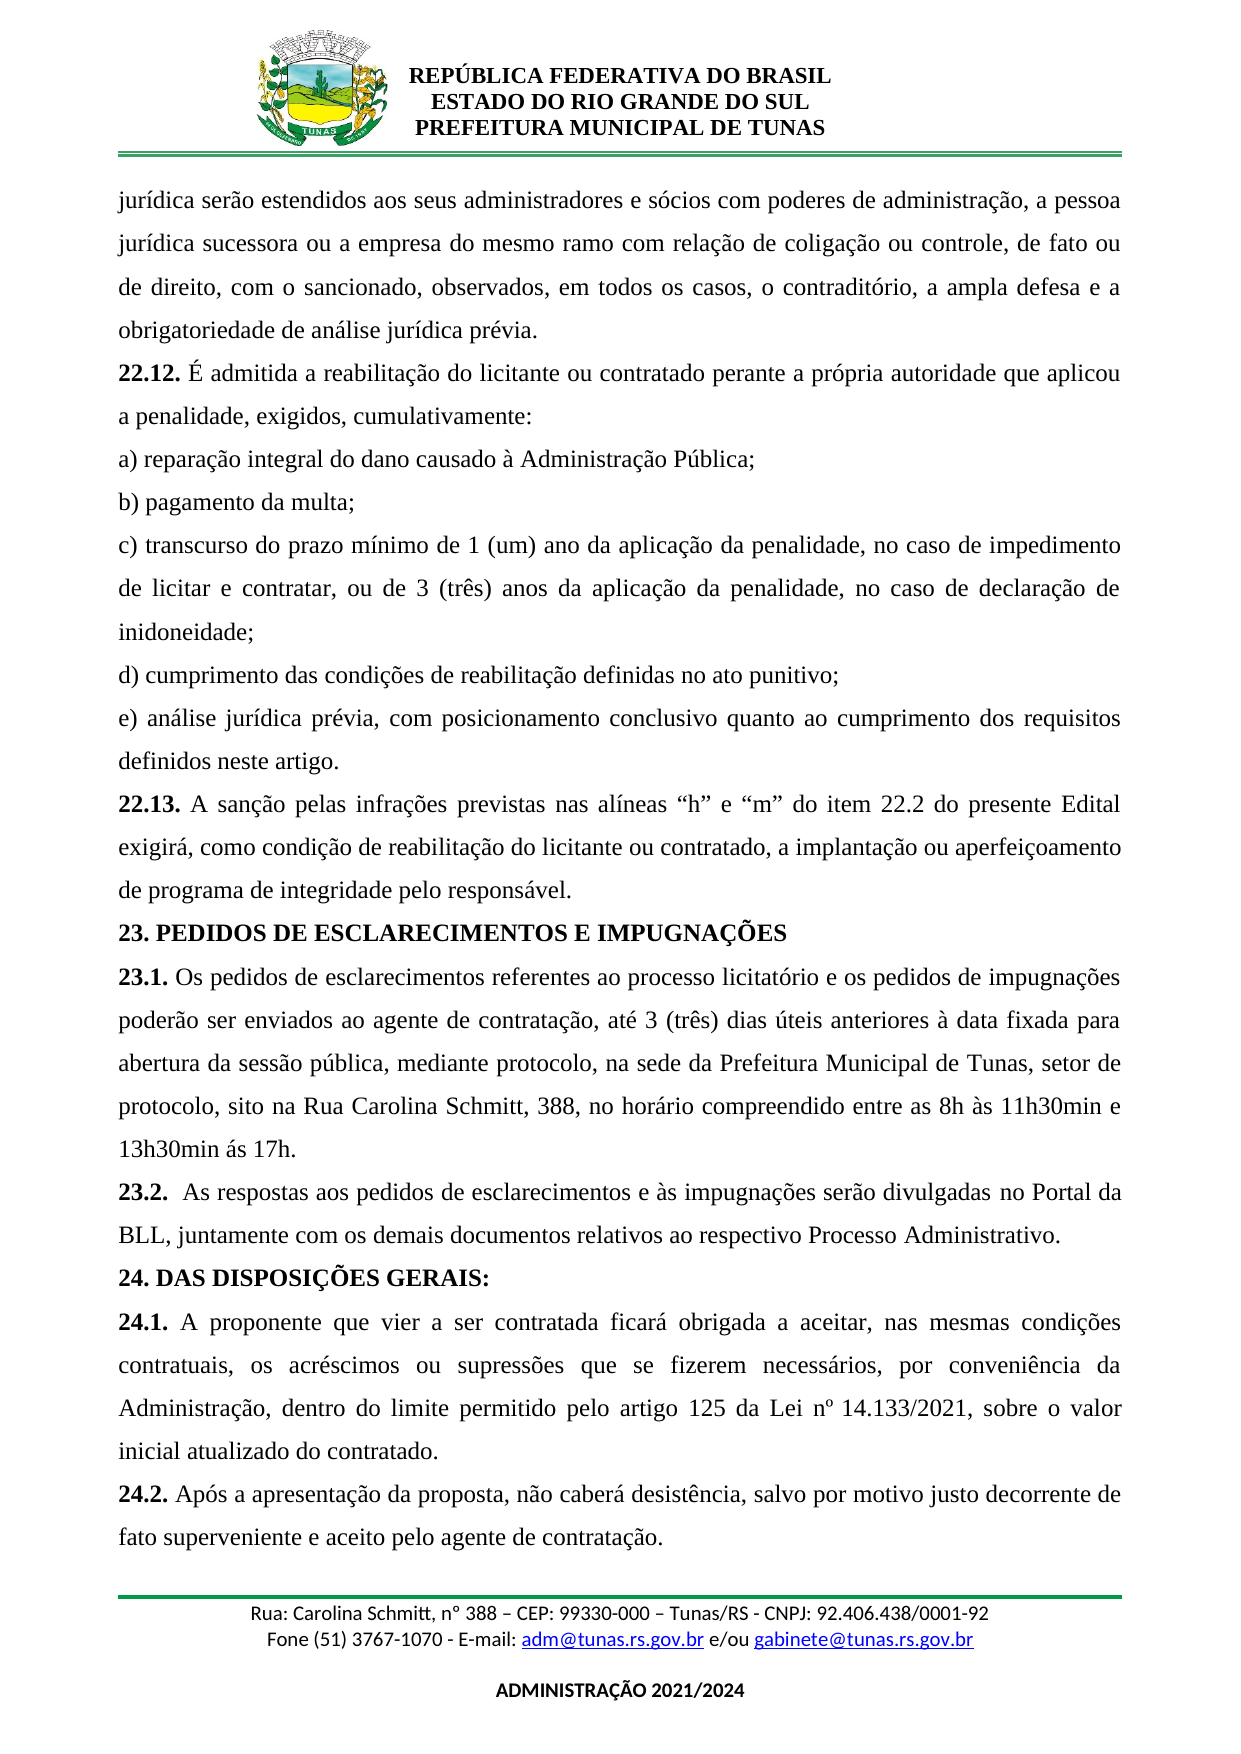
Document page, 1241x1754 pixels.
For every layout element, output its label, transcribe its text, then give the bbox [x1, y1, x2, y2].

text 24.1. A proponente que vier a ser contratada ficará obrigada a aceitar, nas mesmas condições contratuais, os acréscimos ou supressões que se fizerem necessários, por conveniência da Administração, dentro do limite permitido pelo artigo 125 da Lei nº 14.133/2021, sobre o valor inicial atualizado do contratado. [118, 1307, 1122, 1465]
text 23. PEDIDOS DE ESCLARECIMENTOS E IMPUGNAÇÕES [118, 918, 1122, 947]
text b) pagamento da multa; [118, 487, 1122, 516]
text e) análise jurídica prévia, com posicionamento conclusivo quanto ao cumprimento dos requisitos definidos neste artigo. [118, 703, 1122, 775]
picture [256, 30, 388, 146]
text c) transcurso do prazo mínimo de 1 (um) ano da aplicação da penalidade, no caso de impedimento de licitar e contratar, ou de 3 (três) anos da aplicação da penalidade, no caso de declaração de inidoneidade; [118, 530, 1122, 645]
text 23.2. As respostas aos pedidos de esclarecimentos e às impugnações serão divulgadas no Portal da BLL, juntamente com os demais documentos relativos ao respectivo Processo Administrativo. [118, 1177, 1122, 1249]
text 23.1. Os pedidos de esclarecimentos referentes ao processo licitatório e os pedidos de impugnações poderão ser enviados ao agente de contratação, até 3 (três) dias úteis anteriores à data fixada para abertura da sessão pública, mediante protocolo, na sede da Prefeitura Municipal de Tunas, setor de protocolo, sito na Rua Carolina Schmitt, 388, no horário compreendido entre as 8h às 11h30min e 13h30min ás 17h. [118, 962, 1122, 1163]
text 24.2. Após a apresentação da proposta, não caberá desistência, salvo por motivo justo decorrente de fato superveniente e aceito pelo agente de contratação. [118, 1479, 1122, 1551]
text 22.12. É admitida a reabilitação do licitante ou contratado perante a própria autoridade que aplicou a penalidade, exigidos, cumulativamente: [118, 358, 1122, 430]
text 24. DAS DISPOSIÇÕES GERAIS: [118, 1263, 1122, 1292]
text d) cumprimento das condições de reabilitação definidas no ato punitivo; [118, 660, 1122, 688]
text 22.13. A sanção pelas infrações previstas nas alíneas “h” e “m” do item 22.2 do presente Edital exigirá, como condição de reabilitação do licitante ou contratado, a implantação ou aperfeiçoamento de programa de integridade pelo responsável. [118, 789, 1122, 904]
text a) reparação integral do dano causado à Administração Pública; [118, 444, 1122, 473]
